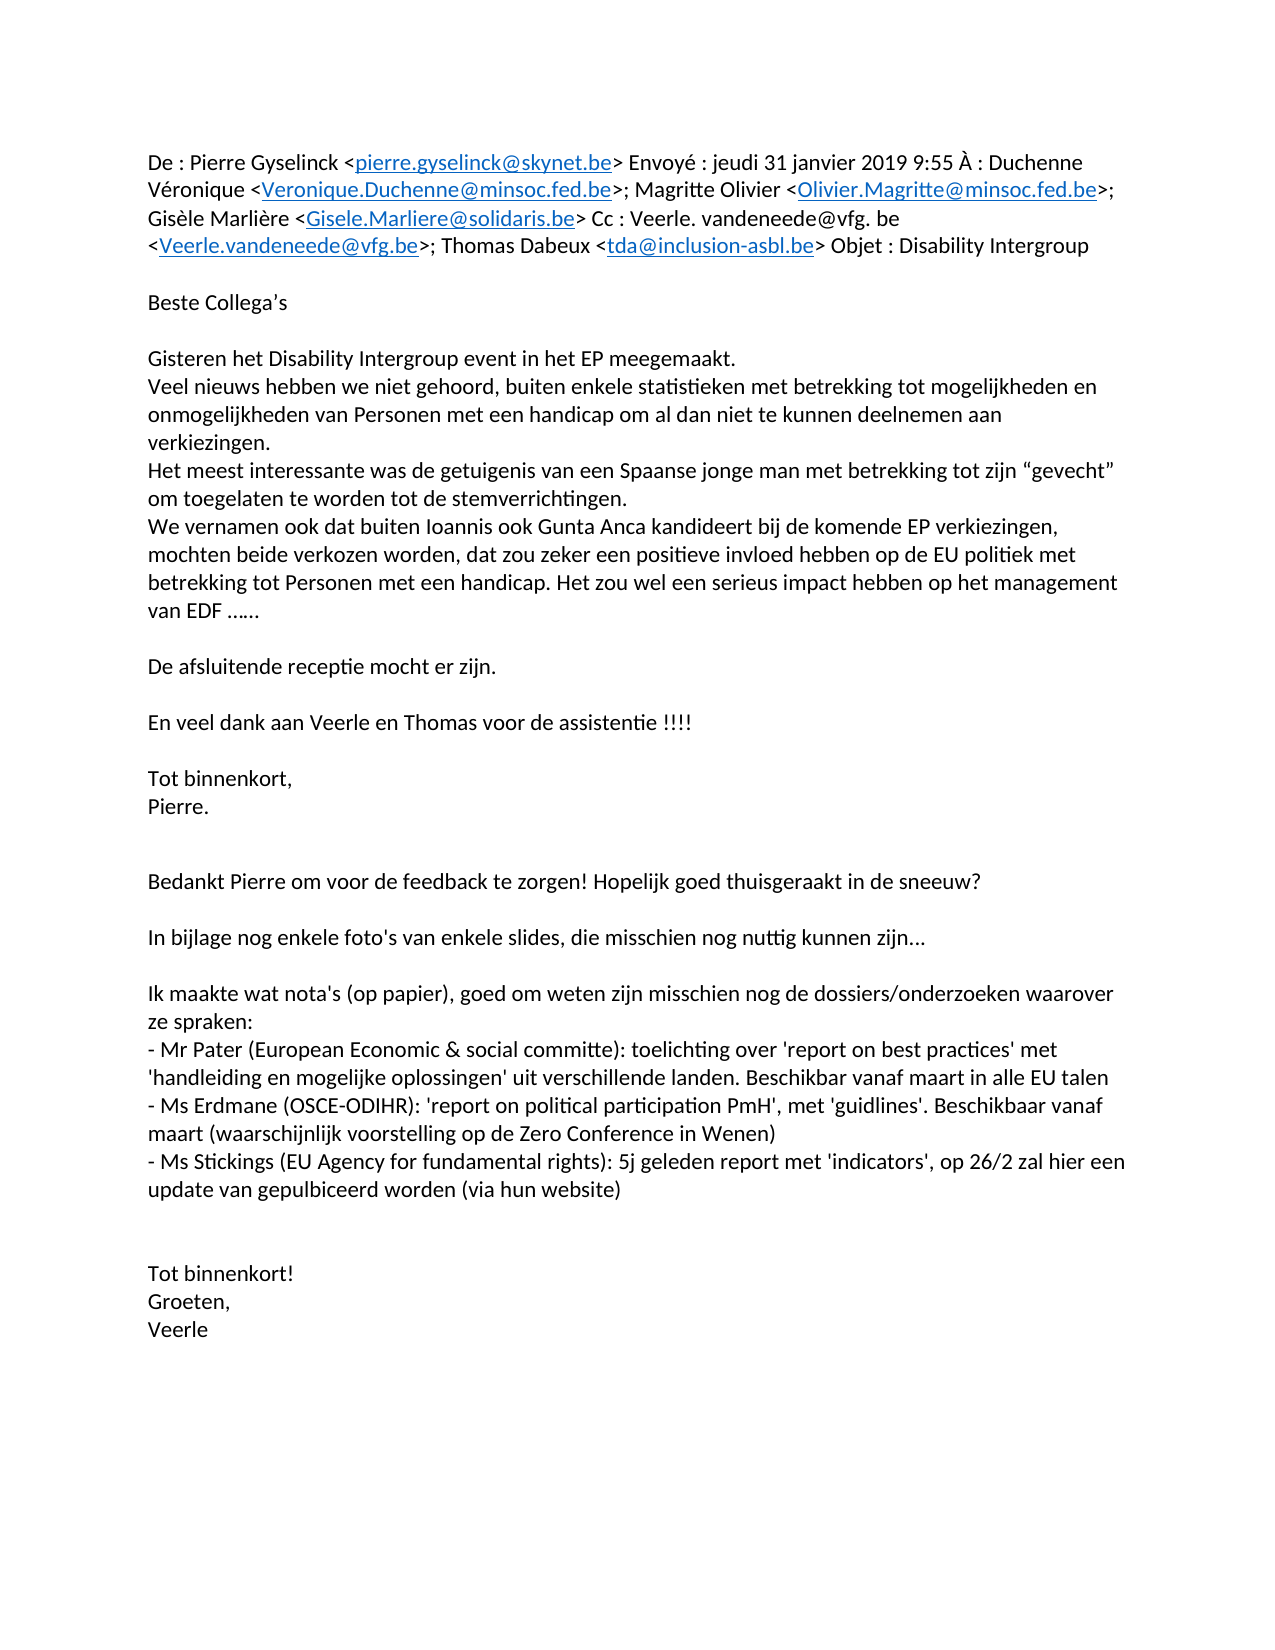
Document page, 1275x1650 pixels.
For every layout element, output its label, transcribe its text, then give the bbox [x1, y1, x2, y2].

text Pierre. [148, 792, 1127, 820]
text Ik maakte wat nota's (op papier), goed om weten zijn misschien nog de dossiers/onderzoeken waarover ze spraken: [148, 979, 1127, 1035]
text Veerle [148, 1315, 1127, 1343]
text En veel dank aan Veerle en Thomas voor de assistentie !!!! [148, 708, 1127, 736]
text In bijlage nog enkele foto's van enkele slides, die misschien nog nuttig kunnen zijn... [148, 923, 1127, 951]
text We vernamen ook dat buiten Ioannis ook Gunta Anca kandideert bij de komende EP verkiezingen, mochten beide verkozen worden, dat zou zeker een positieve invloed hebben op de EU politiek met betrekking tot Personen met een handicap. Het zou wel een serieus impact hebben op het management van EDF …… [148, 512, 1127, 624]
text De afsluitende receptie mocht er zijn. [148, 652, 1127, 680]
text De : Pierre Gyselinck <pierre.gyselinck@skynet.be> Envoyé : jeudi 31 janvier 2019 9:55 À : Duchenne Véronique <Veronique.Duchenne@minsoc.fed.be>; Magritte Olivier <Olivier.Magritte@minsoc.fed.be>; Gisèle Marlière <Gisele.Marliere@solidaris.be> Cc : Veerle. vandeneede@vfg. be <Veerle.vandeneede@vfg.be>; Thomas Dabeux <tda@inclusion-asbl.be> Objet : Disability Intergroup [148, 148, 1127, 260]
text Veel nieuws hebben we niet gehoord, buiten enkele statistieken met betrekking tot mogelijkheden en onmogelijkheden van Personen met een handicap om al dan niet te kunnen deelnemen aan verkiezingen. [148, 372, 1127, 456]
text Beste Collega’s [148, 288, 1127, 316]
text Bedankt Pierre om voor de feedback te zorgen! Hopelijk goed thuisgeraakt in de sneeuw? [148, 867, 1127, 895]
text Groeten, [148, 1287, 1127, 1315]
text Tot binnenkort, [148, 764, 1127, 792]
text - Mr Pater (European Economic & social committe): toelichting over 'report on best practices' met 'handleiding en mogelijke oplossingen' uit verschillende landen. Beschikbar vanaf maart in alle EU talen [148, 1035, 1127, 1091]
text Het meest interessante was de getuigenis van een Spaanse jonge man met betrekking tot zijn “gevecht” om toegelaten te worden tot de stemverrichtingen. [148, 456, 1127, 512]
text - Ms Erdmane (OSCE-ODIHR): 'report on political participation PmH', met 'guidlines'. Beschikbaar vanaf maart (waarschijnlijk voorstelling op de Zero Conference in Wenen) [148, 1091, 1127, 1147]
text Tot binnenkort! [148, 1259, 1127, 1287]
text Gisteren het Disability Intergroup event in het EP meegemaakt. [148, 344, 1127, 372]
text - Ms Stickings (EU Agency for fundamental rights): 5j geleden report met 'indicators', op 26/2 zal hier een update van gepulbiceerd worden (via hun website) [148, 1147, 1127, 1203]
